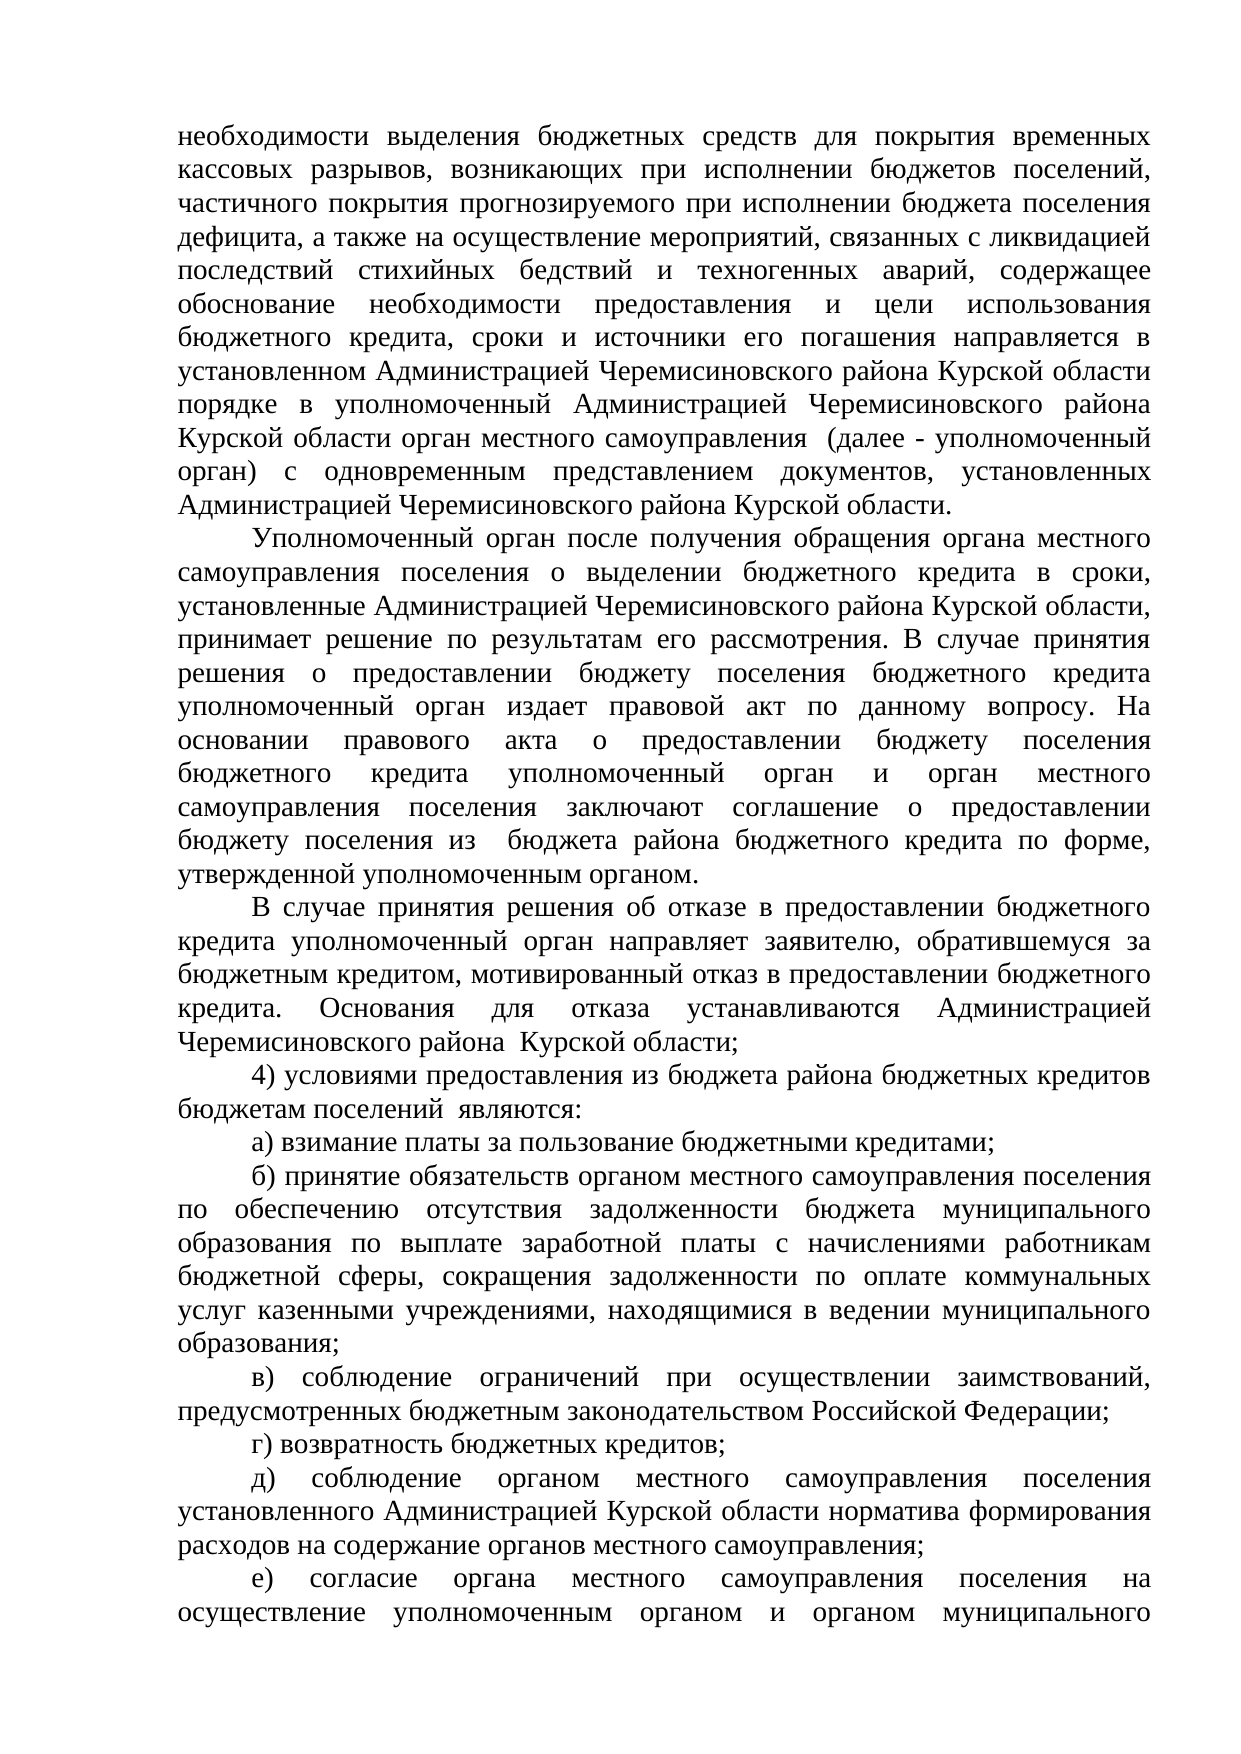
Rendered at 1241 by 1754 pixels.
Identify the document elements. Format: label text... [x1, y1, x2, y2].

text д) соблюдение органом местного самоуправления поселения установленного Администрацией Курской области норматива формирования расходов на содержание органов местного самоуправления; [177, 1460, 1152, 1560]
text а) взимание платы за пользование бюджетными кредитами; [177, 1124, 1152, 1158]
text г) возвратность бюджетных кредитов; [177, 1426, 1152, 1460]
text в) соблюдение ограничений при осуществлении заимствований, предусмотренных бюджетным законодательством Российской Федерации; [177, 1359, 1152, 1426]
text В случае принятия решения об отказе в предоставлении бюджетного кредита уполномоченный орган направляет заявителю, обратившемуся за бюджетным кредитом, мотивированный отказ в предоставлении бюджетного кредита. Основания для отказа устанавливаются Администрацией Черемисиновского района Курской области; [177, 889, 1152, 1057]
text б) принятие обязательств органом местного самоуправления поселения по обеспечению отсутствия задолженности бюджета муниципального образования по выплате заработной платы с начислениями работникам бюджетной сферы, сокращения задолженности по оплате коммунальных услуг казенными учреждениями, находящимися в ведении муниципального образования; [177, 1158, 1152, 1359]
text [177, 1560, 1152, 1627]
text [177, 118, 1152, 521]
text Уполномоченный орган после получения обращения органа местного самоуправления поселения о выделении бюджетного кредита в сроки, установленные Администрацией Черемисиновского района Курской области, принимает решение по результатам его рассмотрения. В случае принятия решения о предоставлении бюджету поселения бюджетного кредита уполномоченный орган издает правовой акт по данному вопросу. На основании правового акта о предоставлении бюджету поселения бюджетного кредита уполномоченный орган и орган местного самоуправления поселения заключают соглашение о предоставлении бюджету поселения из бюджета района бюджетного кредита по форме, утвержденной уполномоченным органом. [177, 521, 1152, 889]
text 4) условиями предоставления из бюджета района бюджетных кредитов бюджетам поселений являются: [177, 1057, 1152, 1124]
